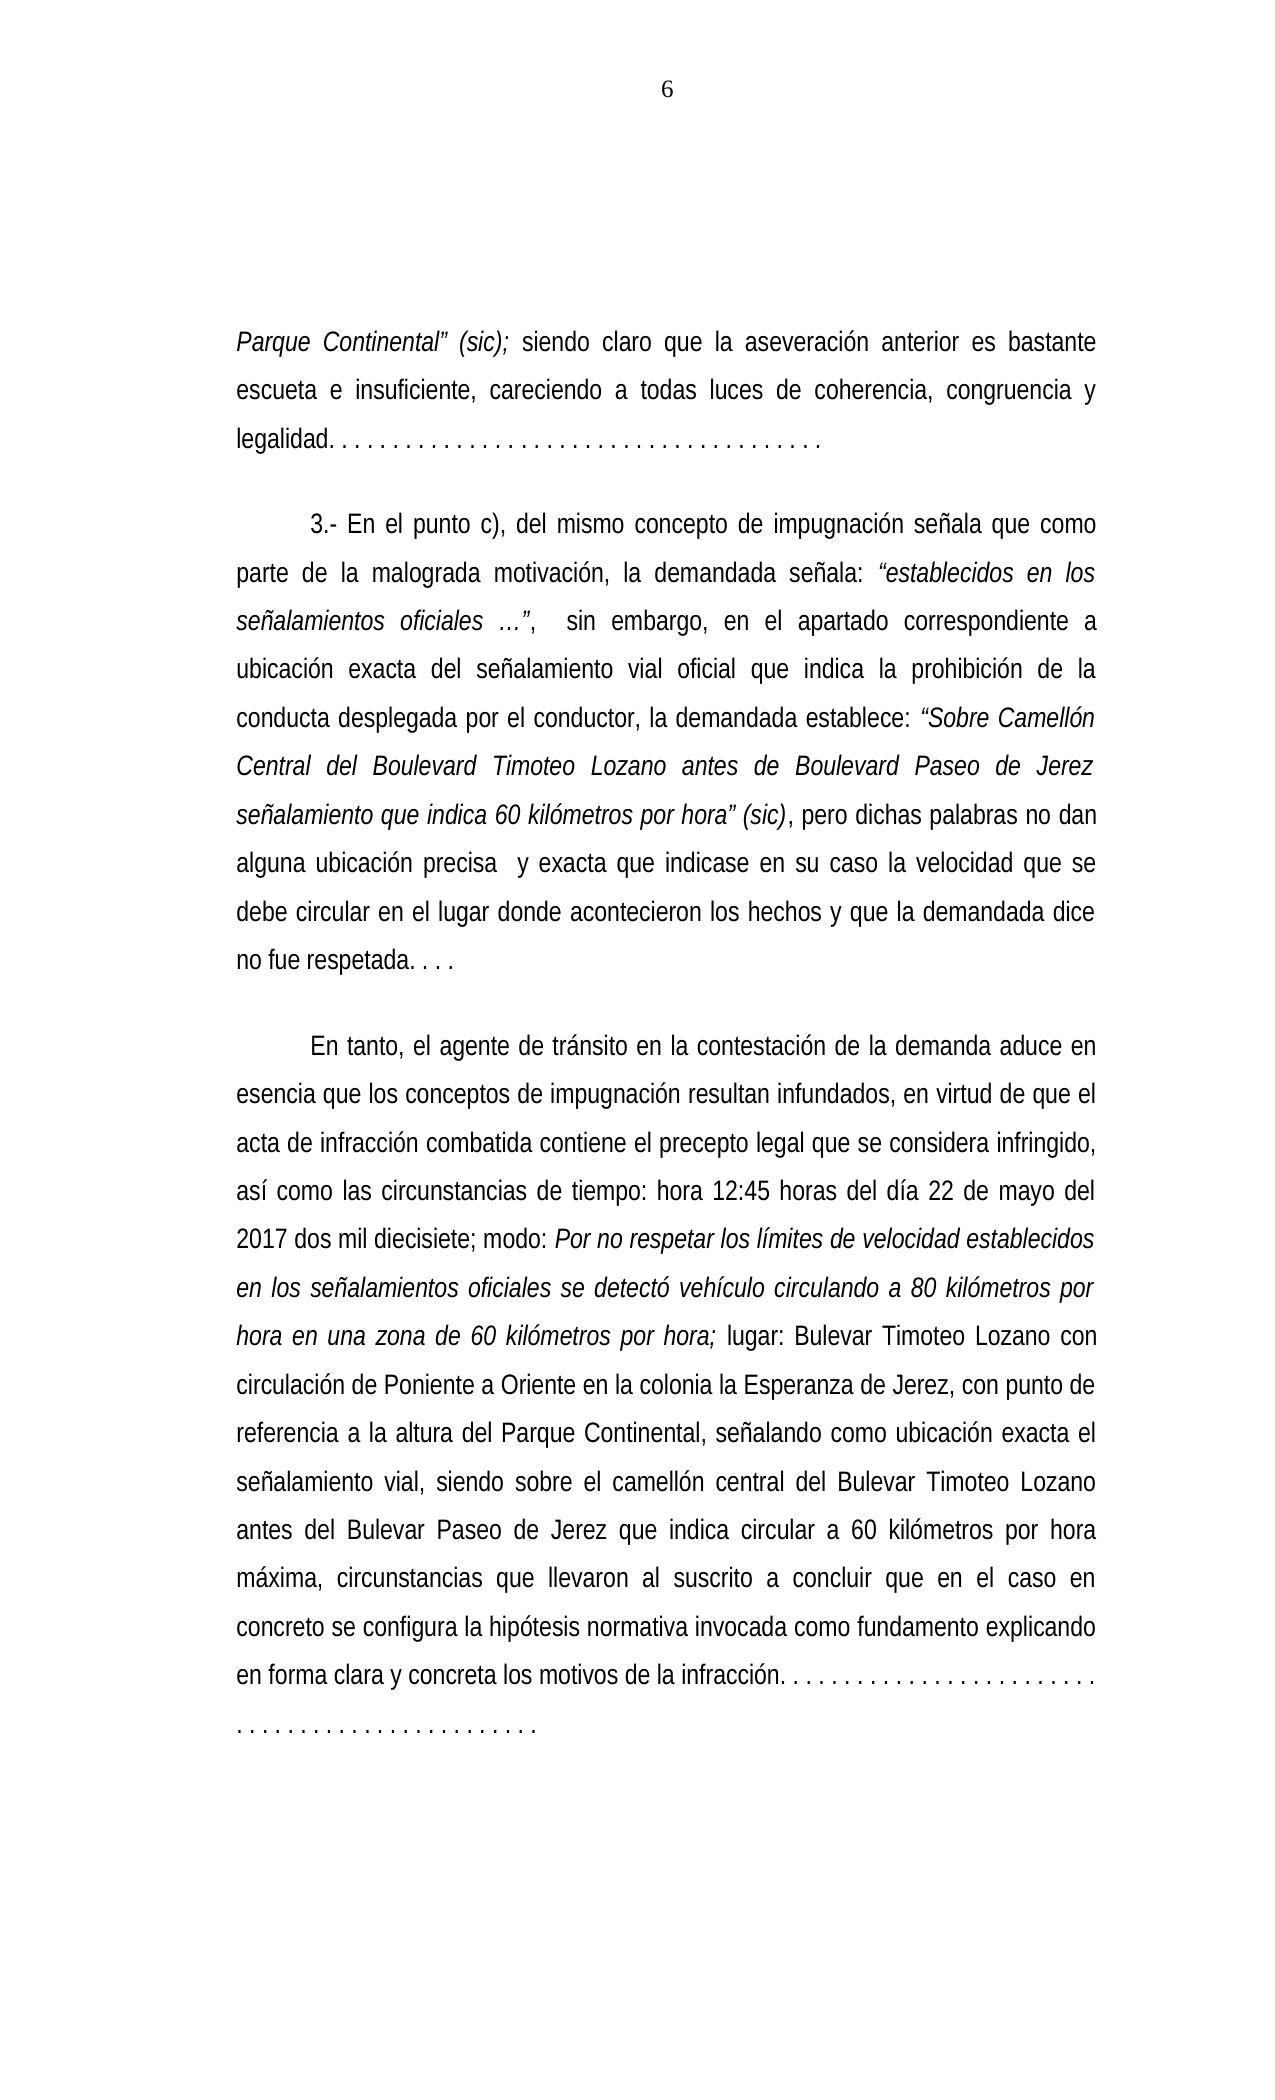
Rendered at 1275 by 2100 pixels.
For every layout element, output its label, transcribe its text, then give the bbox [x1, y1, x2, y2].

text En tanto, el agente de tránsito en la contestación de la demanda aduce en esencia que los conceptos de impugnación resultan infundados, en virtud de que el acta de infracción combatida contiene el precepto legal que se considera infringido, así como las circunstancias de tiempo: hora 12:45 horas del día 22 de mayo del 2017 dos mil diecisiete; modo: Por no respetar los límites de velocidad establecidos en los señalamientos oficiales se detectó vehículo circulando a 80 kilómetros por hora en una zona de 60 kilómetros por hora; lugar: Bulevar Timoteo Lozano con circulación de Poniente a Oriente en la colonia la Esperanza de Jerez, con punto de referencia a la altura del Parque Continental, señalando como ubicación exacta el señalamiento vial, siendo sobre el camellón central del Bulevar Timoteo Lozano antes del Bulevar Paseo de Jerez que indica circular a 60 kilómetros por hora máxima, circunstancias que llevaron al suscrito a concluir que en el caso en concreto se configura la hipótesis normativa invocada como fundamento explicando en forma clara y concreta los motivos de la infracción. . . . . . . . . . . . . . . . . . . . . . . . . . . . . . . . . . . . . . . . . . . . . . . . . [236, 1029, 1098, 1739]
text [236, 325, 1098, 454]
text 3.- En el punto c), del mismo concepto de impugnación señala que como parte de la malograda motivación, la demandada señala: “establecidos en los señalamientos oficiales …”, sin embargo, en el apartado correspondiente a ubicación exacta del señalamiento vial oficial que indica la prohibición de la conducta desplegada por el conductor, la demandada establece: “Sobre Camellón Central del Boulevard Timoteo Lozano antes de Boulevard Paseo de Jerez señalamiento que indica 60 kilómetros por hora” (sic), pero dichas palabras no dan alguna ubicación precisa y exacta que indicase en su caso la velocidad que se debe circular en el lugar donde acontecieron los hechos y que la demandada dice no fue respetada. . . . [236, 507, 1098, 976]
